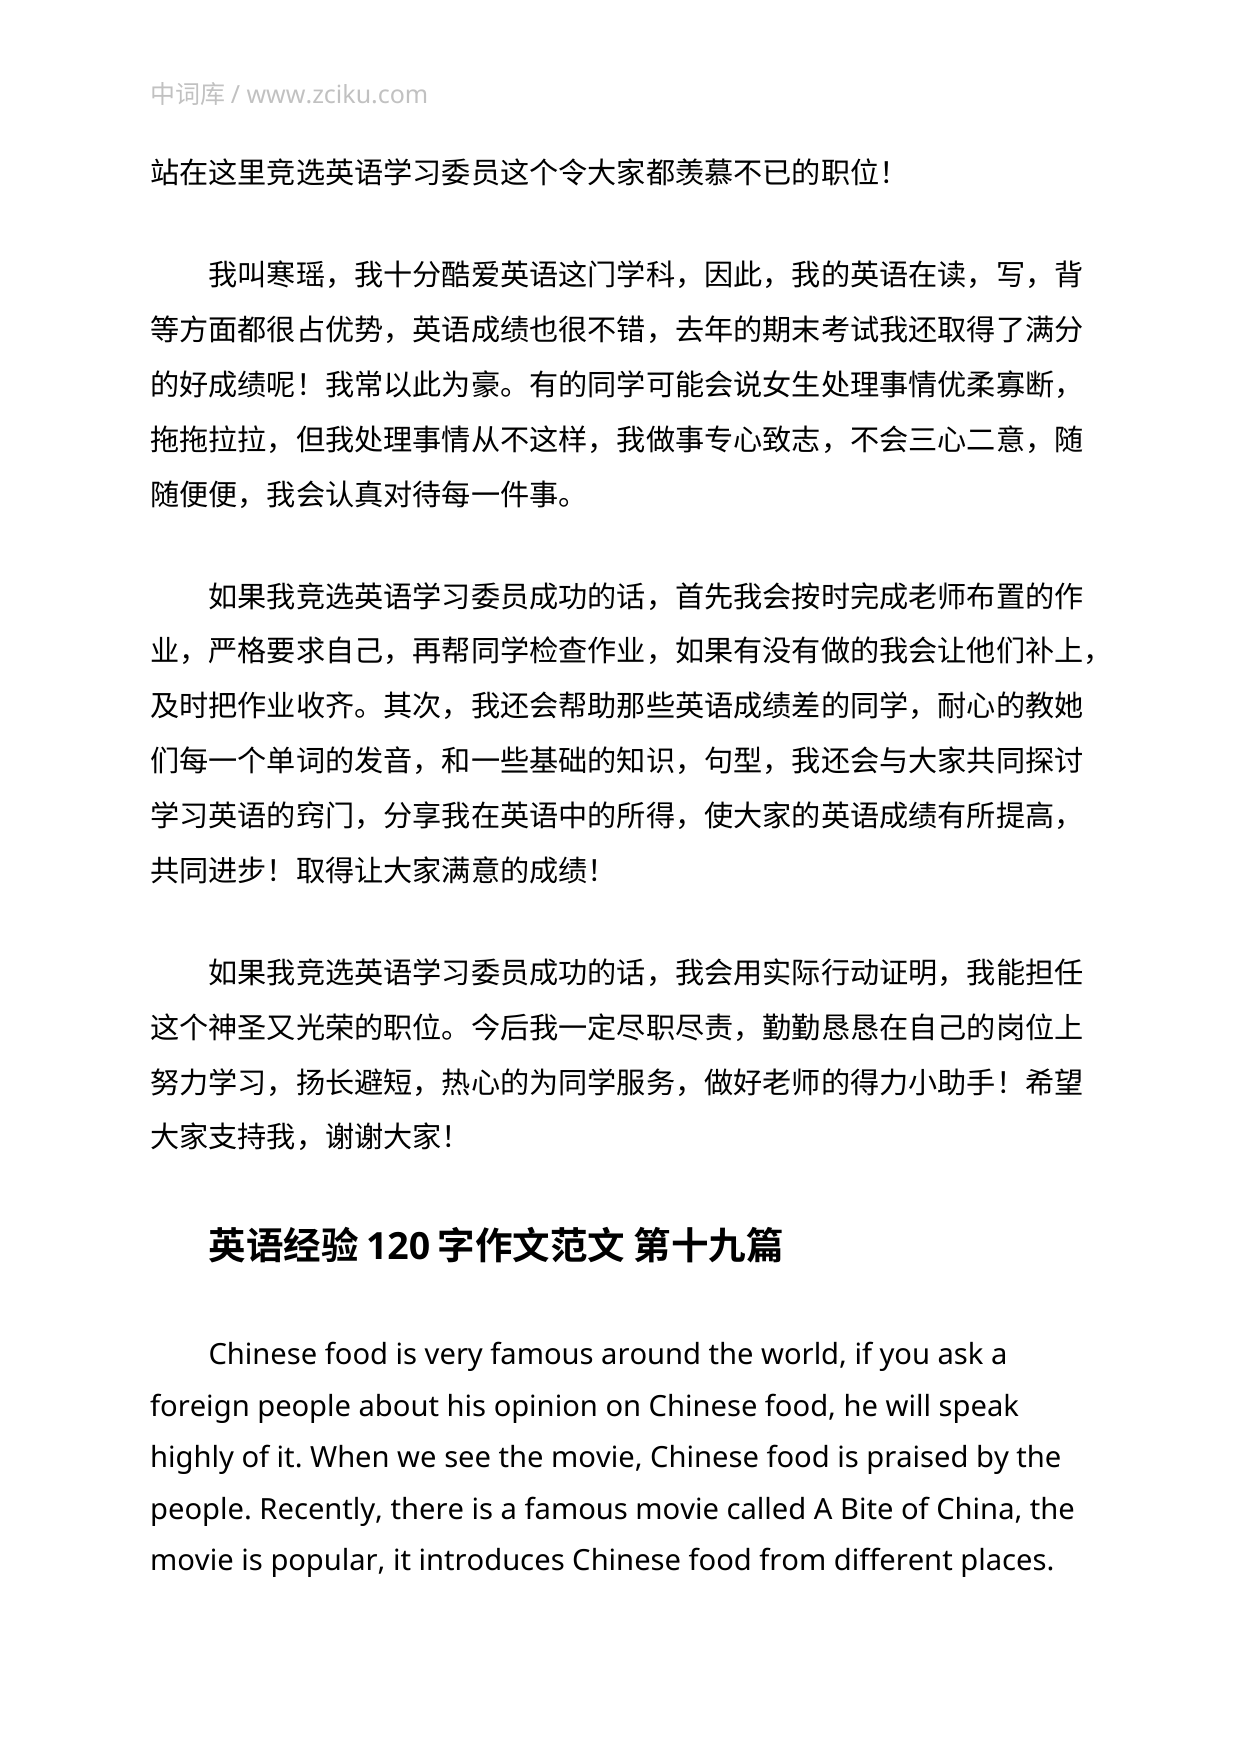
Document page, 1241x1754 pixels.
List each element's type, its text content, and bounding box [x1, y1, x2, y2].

text 如果我竞选英语学习委员成功的话，我会用实际行动证明，我能担任这个神圣又光荣的职位。今后我一定尽职尽责，勤勤恳恳在自己的岗位上努力学习，扬长避短，热心的为同学服务，做好老师的得力小助手！希望大家支持我，谢谢大家！ [150, 949, 1090, 1156]
text 如果我竞选英语学习委员成功的话，首先我会按时完成老师布置的作业，严格要求自己，再帮同学检查作业，如果有没有做的我会让他们补上，及时把作业收齐。其次，我还会帮助那些英语成绩差的同学，耐心的教她们每一个单词的发音，和一些基础的知识，句型，我还会与大家共同探讨学习英语的窍门，分享我在英语中的所得，使大家的英语成绩有所提高，共同进步！取得让大家满意的成绩！ [150, 573, 1090, 890]
text 英语经验120字作文范文 第十九篇 [150, 1216, 1090, 1270]
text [150, 150, 1090, 192]
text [150, 1333, 1090, 1579]
text 我叫寒瑶，我十分酷爱英语这门学科，因此，我的英语在读，写，背等方面都很占优势，英语成绩也很不错，去年的期末考试我还取得了满分的好成绩呢！我常以此为豪。有的同学可能会说女生处理事情优柔寡断，拖拖拉拉，但我处理事情从不这样，我做事专心致志，不会三心二意，随随便便，我会认真对待每一件事。 [150, 252, 1090, 514]
